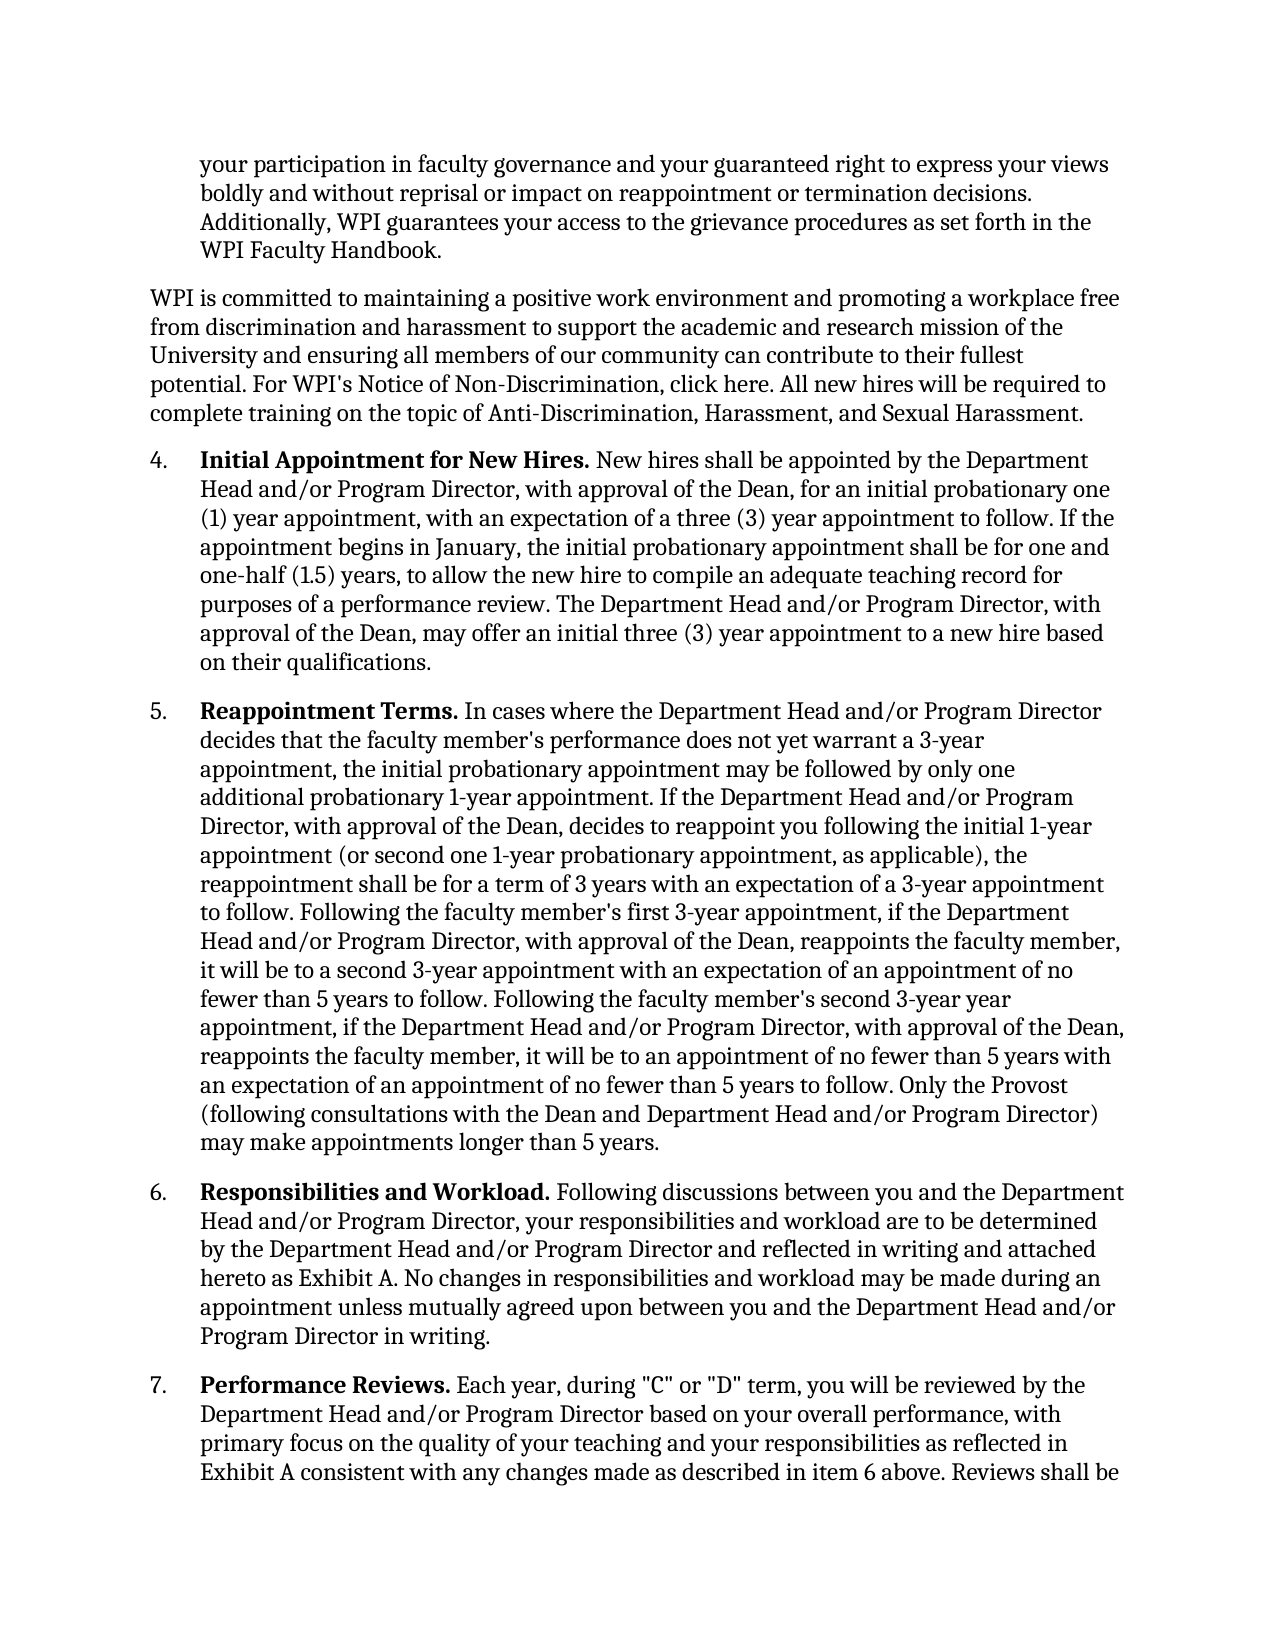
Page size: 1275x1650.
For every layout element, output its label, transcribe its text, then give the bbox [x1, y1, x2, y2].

list Responsibilities and Workload. Following discussions between you and the Department Head and/or Program Director, your responsibilities and workload are to be determined by the Department Head and/or Program Director and reflected in writing and attached hereto as Exhibit A. No changes in responsibilities and workload may be made during an appointment unless mutually agreed upon between you and the Department Head and/or Program Director in writing. [150, 1178, 1125, 1350]
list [150, 1371, 1125, 1486]
text WPI is committed to maintaining a positive work environment and promoting a workplace free from discrimination and harassment to support the academic and research mission of the University and ensuring all members of our community can contribute to their fullest potential. For WPI's Notice of Non-Discrimination, click here. All new hires will be required to complete training on the topic of Anti-Discrimination, Harassment, and Sexual Harassment. [150, 284, 1125, 427]
list Reappointment Terms. In cases where the Department Head and/or Program Director decides that the faculty member's performance does not yet warrant a 3-year appointment, the initial probationary appointment may be followed by only one additional probationary 1-year appointment. If the Department Head and/or Program Director, with approval of the Dean, decides to reappoint you following the initial 1-year appointment (or second one 1-year probationary appointment, as applicable), the reappointment shall be for a term of 3 years with an expectation of a 3-year appointment to follow. Following the faculty member's first 3-year appointment, if the Department Head and/or Program Director, with approval of the Dean, reappoints the faculty member, it will be to a second 3-year appointment with an expectation of an appointment of no fewer than 5 years to follow. Following the faculty member's second 3-year year appointment, if the Department Head and/or Program Director, with approval of the Dean, reappoints the faculty member, it will be to an appointment of no fewer than 5 years with an expectation of an appointment of no fewer than 5 years to follow. Only the Provost (following consultations with the Dean and Department Head and/or Program Director) may make appointments longer than 5 years. [150, 697, 1125, 1157]
list Initial Appointment for New Hires. New hires shall be appointed by the Department Head and/or Program Director, with approval of the Dean, for an initial probationary one (1) year appointment, with an expectation of a three (3) year appointment to follow. If the appointment begins in January, the initial probationary appointment shall be for one and one-half (1.5) years, to allow the new hire to compile an adequate teaching record for purposes of a performance review. The Department Head and/or Program Director, with approval of the Dean, may offer an initial three (3) year appointment to a new hire based on their qualifications. [150, 446, 1125, 676]
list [150, 150, 1125, 265]
